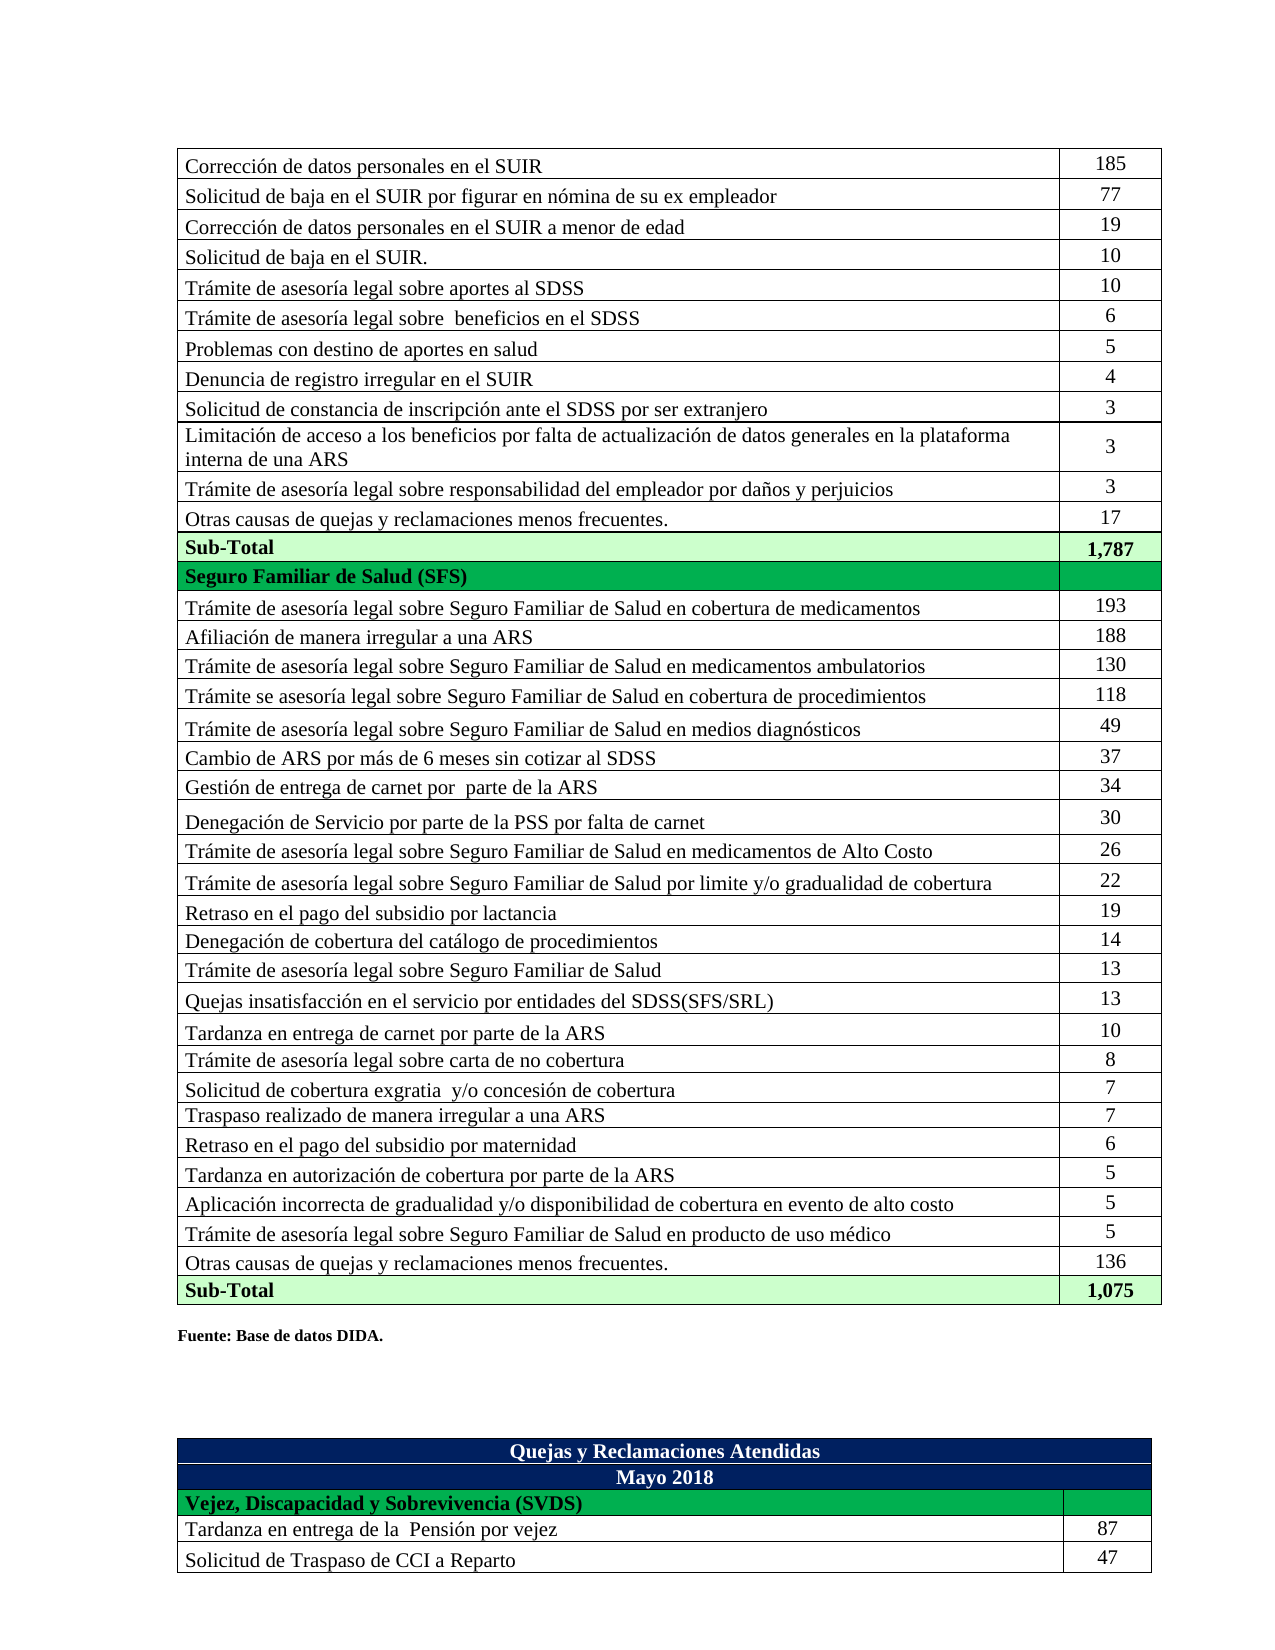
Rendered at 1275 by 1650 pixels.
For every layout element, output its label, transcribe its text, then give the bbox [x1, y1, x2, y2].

table_cell Traspaso realizado de manera irregular a una ARS [178, 1103, 1059, 1127]
table_cell 7 [1060, 1073, 1161, 1102]
table_cell 8 [1060, 1046, 1161, 1072]
table_cell 49 [1060, 709, 1161, 741]
table_cell Denuncia de registro irregular en el SUIR [178, 362, 1059, 391]
table_cell 19 [1060, 210, 1161, 239]
table_cell 10 [1060, 240, 1161, 269]
table_cell Solicitud de baja en el SUIR. [178, 240, 1059, 269]
table_cell 1,787 [1060, 533, 1161, 561]
table_cell Retraso en el pago del subsidio por lactancia [178, 896, 1059, 925]
table_cell 4 [1060, 362, 1161, 391]
table_cell Denegación de Servicio por parte de la PSS por falta de carnet [178, 800, 1059, 834]
table_cell 3 [1060, 392, 1161, 421]
table_cell Solicitud de Traspaso de CCI a Reparto [178, 1542, 1063, 1572]
table_cell Vejez, Discapacidad y Sobrevivencia (SVDS) [178, 1490, 1063, 1515]
table_cell 5 [1060, 331, 1161, 361]
table_cell Otras causas de quejas y reclamaciones menos frecuentes. [178, 1247, 1059, 1275]
table_cell Trámite de asesoría legal sobre Seguro Familiar de Salud [178, 954, 1059, 982]
table_cell 19 [1060, 896, 1161, 925]
table_cell 5 [1060, 1158, 1161, 1187]
table_cell 193 [1060, 591, 1161, 619]
table_cell 3 [1060, 472, 1161, 501]
table_cell 185 [1060, 149, 1161, 178]
table_cell Solicitud de constancia de inscripción ante el SDSS por ser extranjero [178, 392, 1059, 421]
table_cell 26 [1060, 835, 1161, 863]
table_cell 34 [1060, 771, 1161, 799]
table_cell Trámite se asesoría legal sobre Seguro Familiar de Salud en cobertura de procedimientos [178, 679, 1059, 708]
table_cell [1064, 1490, 1151, 1515]
table_cell 6 [1060, 1128, 1161, 1157]
table_cell Limitación de acceso a los beneficios por falta de actualización de datos generales en la plataforma interna de una ARS [178, 423, 1059, 471]
table_cell Tardanza en entrega de carnet por parte de la ARS [178, 1014, 1059, 1045]
table_cell Cambio de ARS por más de 6 meses sin cotizar al SDSS [178, 742, 1059, 770]
table_cell 7 [1060, 1103, 1161, 1127]
table_cell Tardanza en autorización de cobertura por parte de la ARS [178, 1158, 1059, 1187]
table_cell 10 [1060, 270, 1161, 300]
table_cell Corrección de datos personales en el SUIR [178, 149, 1059, 178]
table_cell 130 [1060, 650, 1161, 678]
table_cell Trámite de asesoría legal sobre carta de no cobertura [178, 1046, 1059, 1072]
table_cell Trámite de asesoría legal sobre Seguro Familiar de Salud en cobertura de medicamentos [178, 591, 1059, 619]
table_cell 6 [1060, 301, 1161, 330]
table_cell 136 [1060, 1247, 1161, 1275]
table_header Quejas y Reclamaciones Atendidas [178, 1439, 1151, 1463]
table_cell [1060, 562, 1161, 590]
table_cell Seguro Familiar de Salud (SFS) [178, 562, 1059, 590]
table_cell 47 [1064, 1542, 1151, 1572]
table_cell Trámite de asesoría legal sobre aportes al SDSS [178, 270, 1059, 300]
table_cell 3 [1060, 423, 1161, 471]
table_cell Gestión de entrega de carnet por parte de la ARS [178, 771, 1059, 799]
table_cell Trámite de asesoría legal sobre beneficios en el SDSS [178, 301, 1059, 330]
table_cell Denegación de cobertura del catálogo de procedimientos [178, 926, 1059, 953]
table_cell Afiliación de manera irregular a una ARS [178, 621, 1059, 649]
table_cell 17 [1060, 502, 1161, 531]
table_cell Trámite de asesoría legal sobre Seguro Familiar de Salud en medicamentos ambulatorios [178, 650, 1059, 678]
table_cell Solicitud de cobertura exgratia y/o concesión de cobertura [178, 1073, 1059, 1102]
table_cell 87 [1064, 1516, 1151, 1541]
table_cell 5 [1060, 1217, 1161, 1246]
table_cell Mayo 2018 [178, 1465, 1151, 1489]
table_cell Sub-Total [178, 1276, 1059, 1304]
table_cell Quejas insatisfacción en el servicio por entidades del SDSS(SFS/SRL) [178, 983, 1059, 1013]
table_cell Trámite de asesoría legal sobre Seguro Familiar de Salud por limite y/o gradualidad de cobertura [178, 864, 1059, 895]
table_cell 5 [1060, 1188, 1161, 1216]
table_cell Aplicación incorrecta de gradualidad y/o disponibilidad de cobertura en evento de alto costo [178, 1188, 1059, 1216]
table_cell 188 [1060, 621, 1161, 649]
table_cell 1,075 [1060, 1276, 1161, 1304]
table_cell 77 [1060, 179, 1161, 208]
table_cell Trámite de asesoría legal sobre responsabilidad del empleador por daños y perjuicios [178, 472, 1059, 501]
table_cell 37 [1060, 742, 1161, 770]
table_cell Solicitud de baja en el SUIR por figurar en nómina de su ex empleador [178, 179, 1059, 208]
table_cell 22 [1060, 864, 1161, 895]
table_cell Trámite de asesoría legal sobre Seguro Familiar de Salud en medios diagnósticos [178, 709, 1059, 741]
table_cell Otras causas de quejas y reclamaciones menos frecuentes. [178, 502, 1059, 531]
table_cell 10 [1060, 1014, 1161, 1045]
table_cell 118 [1060, 679, 1161, 708]
table_cell 13 [1060, 954, 1161, 982]
table_cell 30 [1060, 800, 1161, 834]
table_cell Trámite de asesoría legal sobre Seguro Familiar de Salud en medicamentos de Alto Costo [178, 835, 1059, 863]
table_cell 14 [1060, 926, 1161, 953]
table_cell Trámite de asesoría legal sobre Seguro Familiar de Salud en producto de uso médico [178, 1217, 1059, 1246]
table_cell Retraso en el pago del subsidio por maternidad [178, 1128, 1059, 1157]
table_cell Tardanza en entrega de la Pensión por vejez [178, 1516, 1063, 1541]
table_cell Problemas con destino de aportes en salud [178, 331, 1059, 361]
table_cell Corrección de datos personales en el SUIR a menor de edad [178, 210, 1059, 239]
table_cell 13 [1060, 983, 1161, 1013]
table_cell Sub-Total [178, 533, 1059, 561]
text Fuente: Base de datos DIDA. [177, 1326, 1186, 1345]
